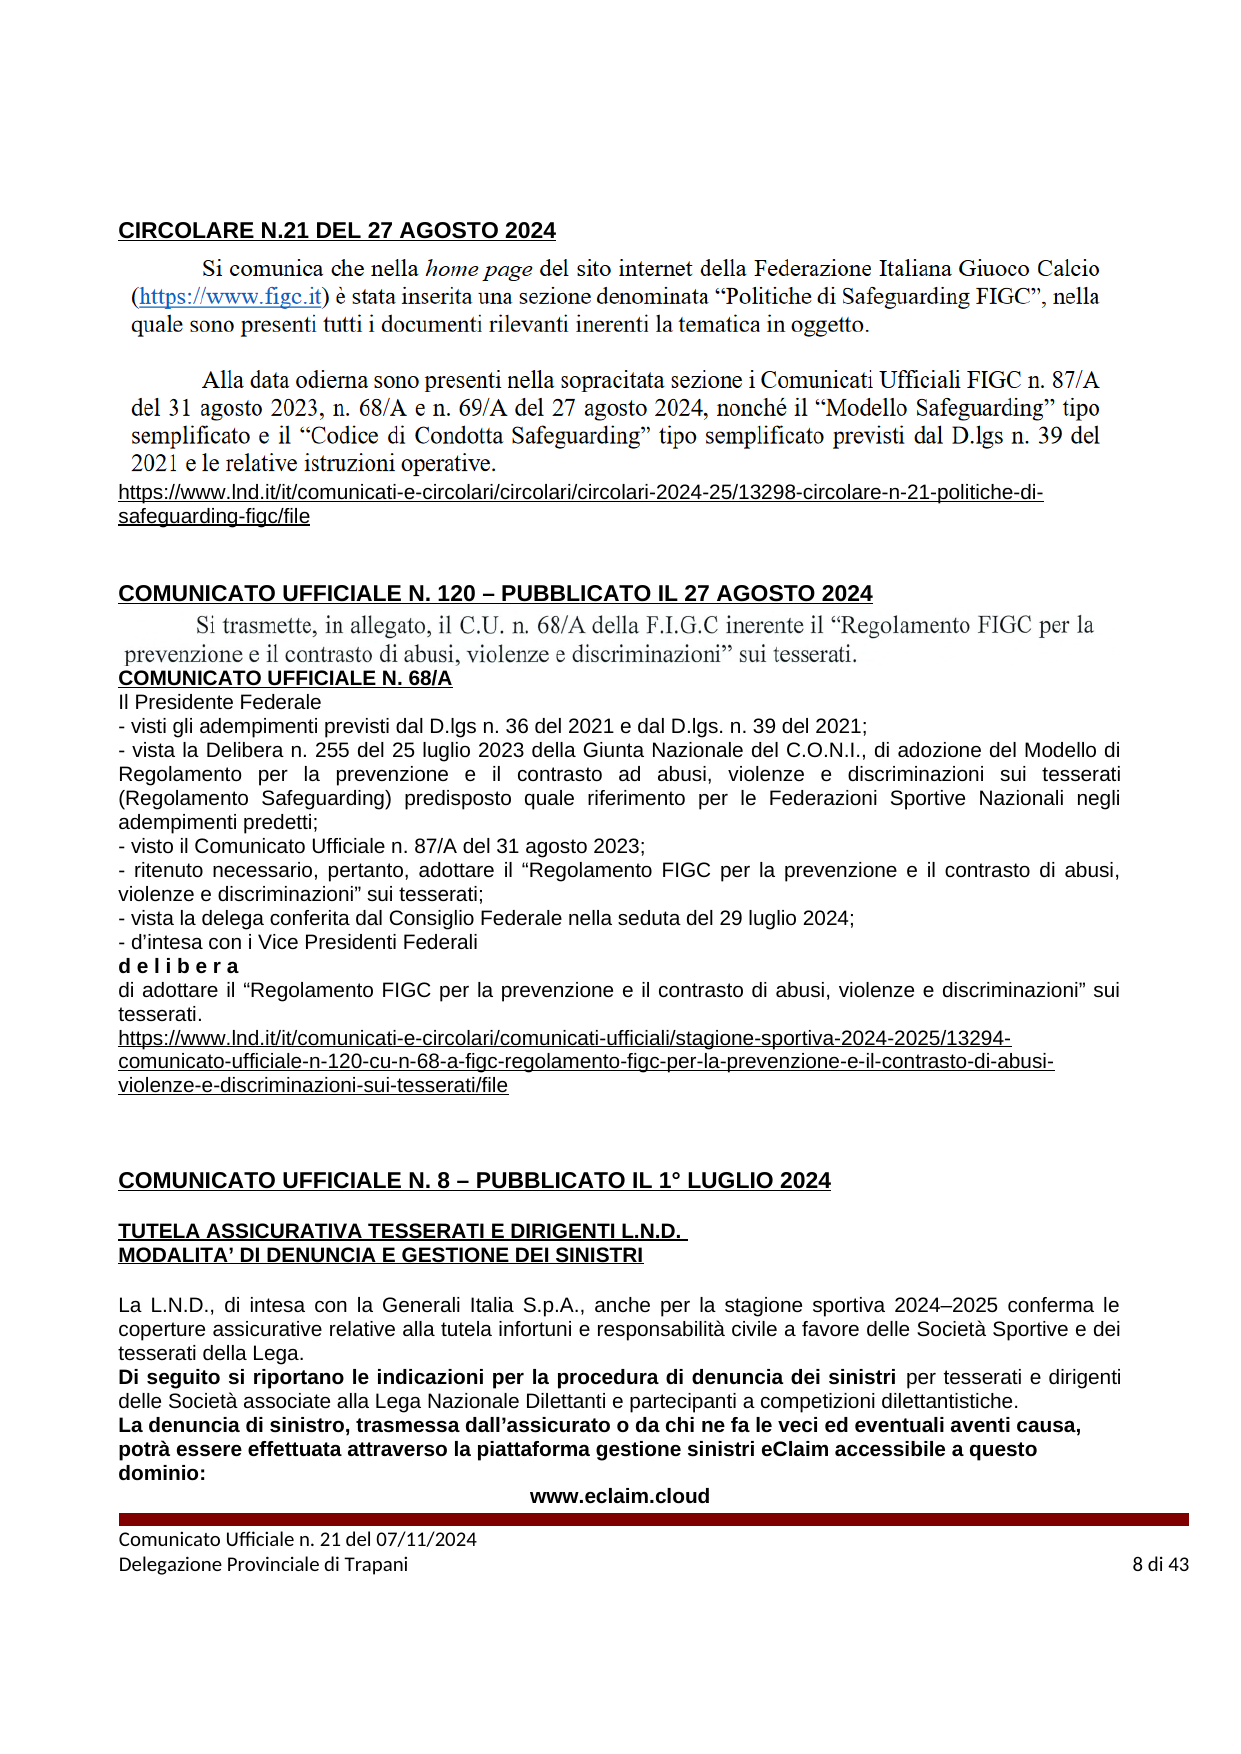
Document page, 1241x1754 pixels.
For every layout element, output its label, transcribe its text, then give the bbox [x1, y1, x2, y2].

picture [118, 606, 1122, 666]
text https://www.lnd.it/it/comunicati-e-circolari/circolari/circolari-2024-25/13298-circolare-n-21-politiche-di-safeguarding-figc/file [118, 480, 1122, 527]
text MODALITA’ DI DENUNCIA E GESTIONE DEI SINISTRI [118, 1242, 1122, 1266]
text - d’intesa con i Vice Presidenti Federali [118, 929, 1122, 953]
text CIRCOLARE N.21 DEL 27 AGOSTO 2024 [118, 217, 1122, 243]
text COMUNICATO UFFICIALE N. 68/A [118, 666, 1122, 690]
text - ritenuto necessario, pertanto, adottare il “Regolamento FIGC per la prevenzione e il contrasto di abusi, violenze e discriminazioni” sui tesserati; [118, 858, 1122, 906]
text La denuncia di sinistro, trasmessa dall’assicurato o da chi ne fa le veci ed eventuali aventi causa, potrà essere effettuata attraverso la piattaforma gestione sinistri eClaim accessibile a questo dominio: [118, 1412, 1122, 1484]
text di adottare il “Regolamento FIGC per la prevenzione e il contrasto di abusi, violenze e discriminazioni” sui tesserati. [118, 977, 1122, 1025]
text Di seguito si riportano le indicazioni per la procedura di denuncia dei sinistri per tesserati e dirigenti delle Società associate alla Lega Nazionale Dilettanti e partecipanti a competizioni dilettantistiche. [118, 1364, 1122, 1412]
text La L.N.D., di intesa con la Generali Italia S.p.A., anche per la stagione sportiva 2024–2025 conferma le coperture assicurative relative alla tutela infortuni e responsabilità civile a favore delle Società Sportive e dei tesserati della Lega. [118, 1266, 1122, 1364]
text - vista la delega conferita dal Consiglio Federale nella seduta del 29 luglio 2024; [118, 906, 1122, 929]
text - vista la Delibera n. 255 del 25 luglio 2023 della Giunta Nazionale del C.O.N.I., di adozione del Modello di Regolamento per la prevenzione e il contrasto ad abusi, violenze e discriminazioni sui tesserati (Regolamento Safeguarding) predisposto quale riferimento per le Federazioni Sportive Nazionali negli adempimenti predetti; [118, 738, 1122, 834]
text Il Presidente Federale [118, 690, 1122, 714]
text - visti gli adempimenti previsti dal D.lgs n. 36 del 2021 e dal D.lgs. n. 39 del 2021; [118, 714, 1122, 738]
picture [118, 243, 1122, 480]
text d e l i b e r a [118, 953, 1122, 977]
text www.eclaim.cloud [118, 1484, 1122, 1508]
text - visto il Comunicato Ufficiale n. 87/A del 31 agosto 2023; [118, 834, 1122, 858]
text https://www.lnd.it/it/comunicati-e-circolari/comunicati-ufficiali/stagione-sportiva-2024-2025/13294-comunicato-ufficiale-n-120-cu-n-68-a-figc-regolamento-figc-per-la-prevenzione-e-il-contrasto-di-abusi-violenze-e-discriminazioni-sui-tesserati/file [118, 1025, 1122, 1097]
text COMUNICATO UFFICIALE N. 120 – PUBBLICATO IL 27 AGOSTO 2024 [118, 554, 1122, 606]
text TUTELA ASSICURATIVA TESSERATI E DIRIGENTI L.N.D. [118, 1218, 1122, 1242]
text COMUNICATO UFFICIALE N. 8 – PUBBLICATO IL 1° LUGLIO 2024 [118, 1167, 1122, 1194]
